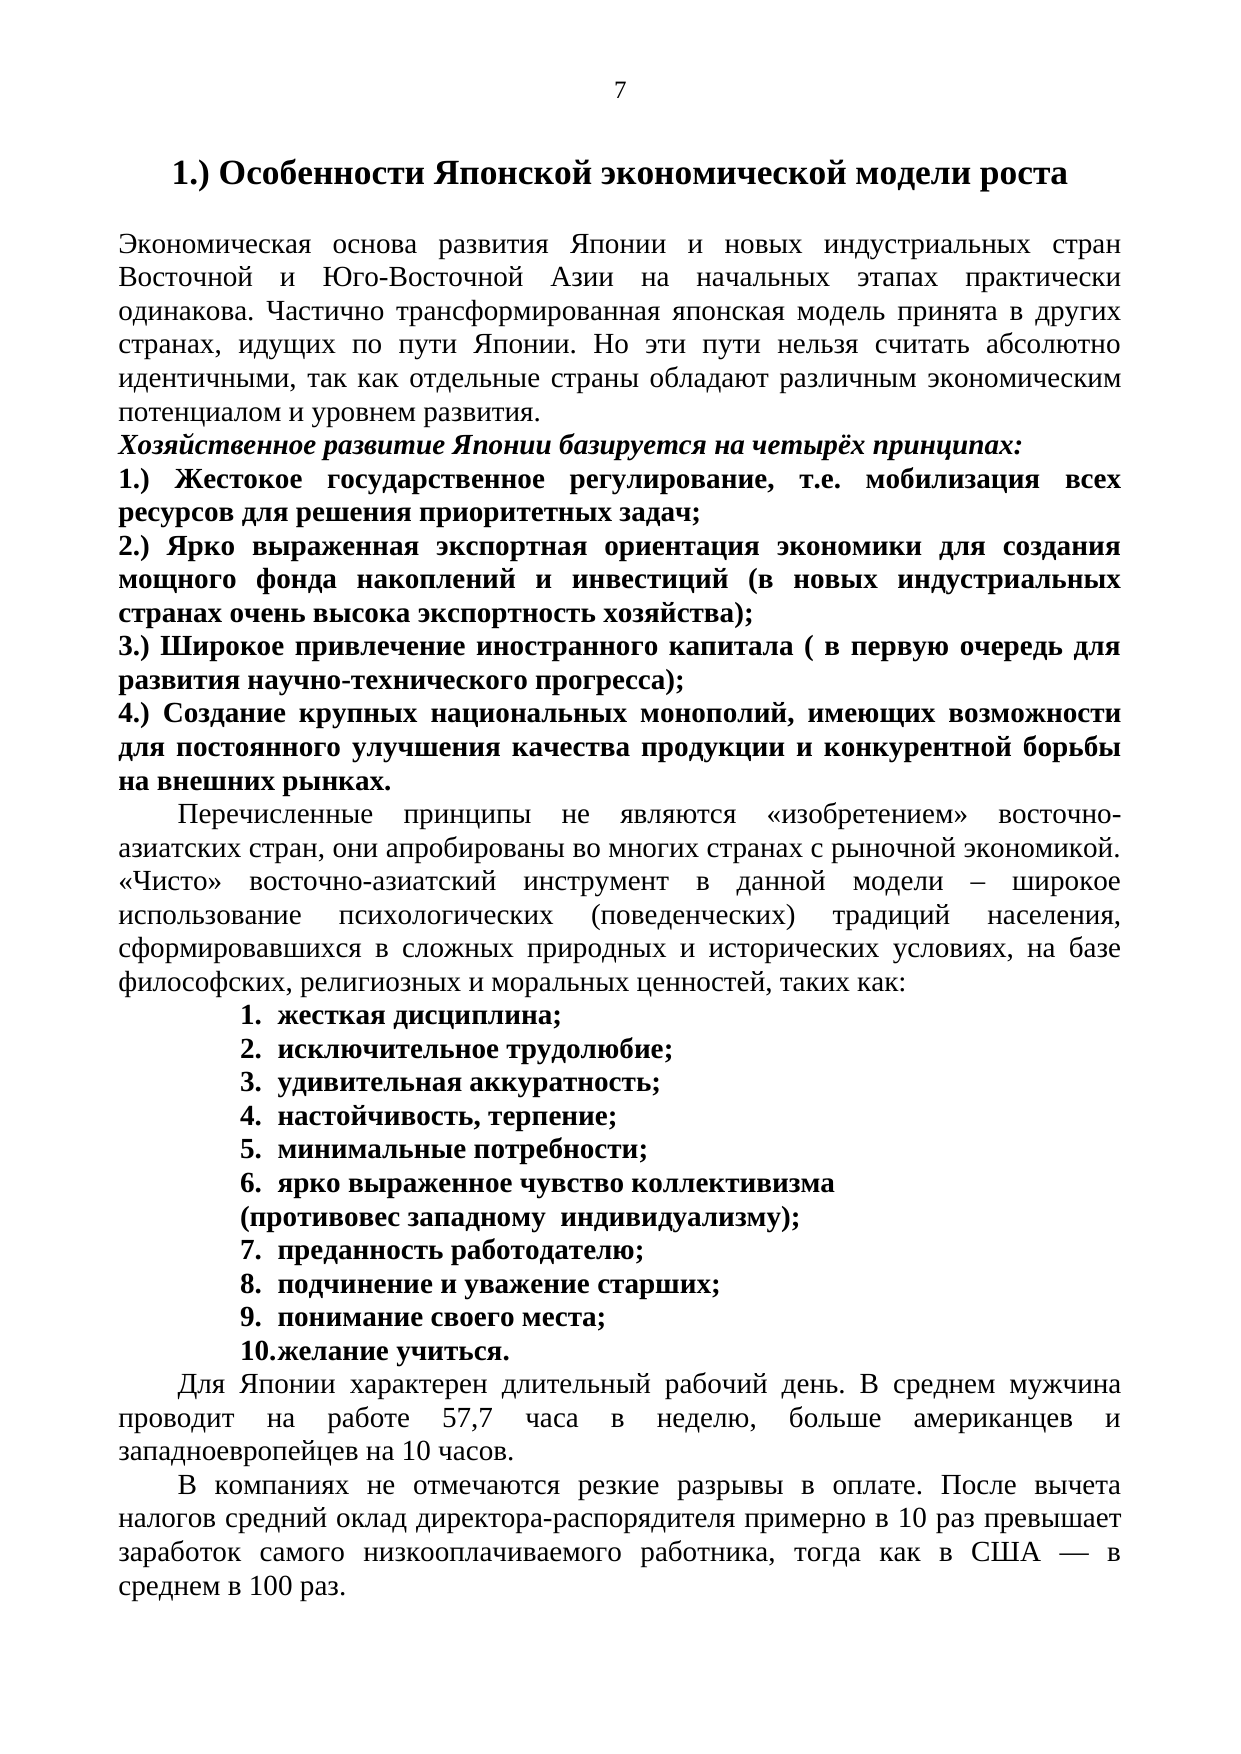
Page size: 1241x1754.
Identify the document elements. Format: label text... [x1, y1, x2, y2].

text Для Японии характерен длительный рабочий день. В среднем мужчина проводит на работе 57,7 часа в неделю, больше американцев и западноевропейцев на 10 часов. [118, 1366, 1122, 1467]
list жесткая дисциплина; [240, 997, 1122, 1031]
list ярко выраженное чувство коллективизма [240, 1165, 1122, 1199]
text Экономическая основа развития Японии и новых индустриальных стран Восточной и Юго-Восточной Азии на начальных этапах практически одинакова. Частично трансформированная японская модель принята в других странах, идущих по пути Японии. Но эти пути нельзя считать абсолютно идентичными, так как отдельные страны обладают различным экономическим потенциалом и уровнем развития. [118, 226, 1122, 427]
text Перечисленные принципы не являются «изобретением» восточно-азиатских стран, они апробированы во многих странах с рыночной экономикой. «Чисто» восточно-азиатский инструмент в данной модели – широкое использование психологических (поведенческих) традиций населения, сформировавшихся в сложных природных и исторических условиях, на базе философских, религиозных и моральных ценностей, таких как: [118, 796, 1122, 997]
list минимальные потребности; [240, 1132, 1122, 1165]
text Хозяйственное развитие Японии базируется на четырёх принципах: [118, 427, 1122, 461]
text 1.) Особенности Японской экономической модели роста [118, 152, 1122, 192]
text В компаниях не отмечаются резкие разрывы в оплате. После вычета налогов средний оклад директора-распорядителя примерно в 10 раз превышает заработок самого низкооплачиваемого работника, тогда как в США — в среднем в 100 раз. [118, 1467, 1122, 1601]
list удивительная аккуратность; [240, 1064, 1122, 1098]
list желание учиться. [240, 1333, 1122, 1366]
text 2.) Ярко выраженная экспортная ориентация экономики для создания мощного фонда накоплений и инвестиций (в новых индустриальных странах очень высока экспортность хозяйства); [118, 528, 1122, 628]
text 4.) Создание крупных национальных монополий, имеющих возможности для постоянного улучшения качества продукции и конкурентной борьбы на внешних рынках. [118, 696, 1122, 796]
text 3.) Широкое привлечение иностранного капитала ( в первую очередь для развития научно-технического прогресса); [118, 628, 1122, 696]
list подчинение и уважение старших; [240, 1266, 1122, 1299]
text (противовес западному индивидуализму); [240, 1199, 1122, 1232]
text 1.) Жестокое государственное регулирование, т.е. мобилизация всех ресурсов для решения приоритетных задач; [118, 461, 1122, 528]
list преданность работодателю; [240, 1232, 1122, 1266]
list понимание своего места; [240, 1299, 1122, 1333]
list исключительное трудолюбие; [240, 1031, 1122, 1064]
list настойчивость, терпение; [240, 1098, 1122, 1132]
